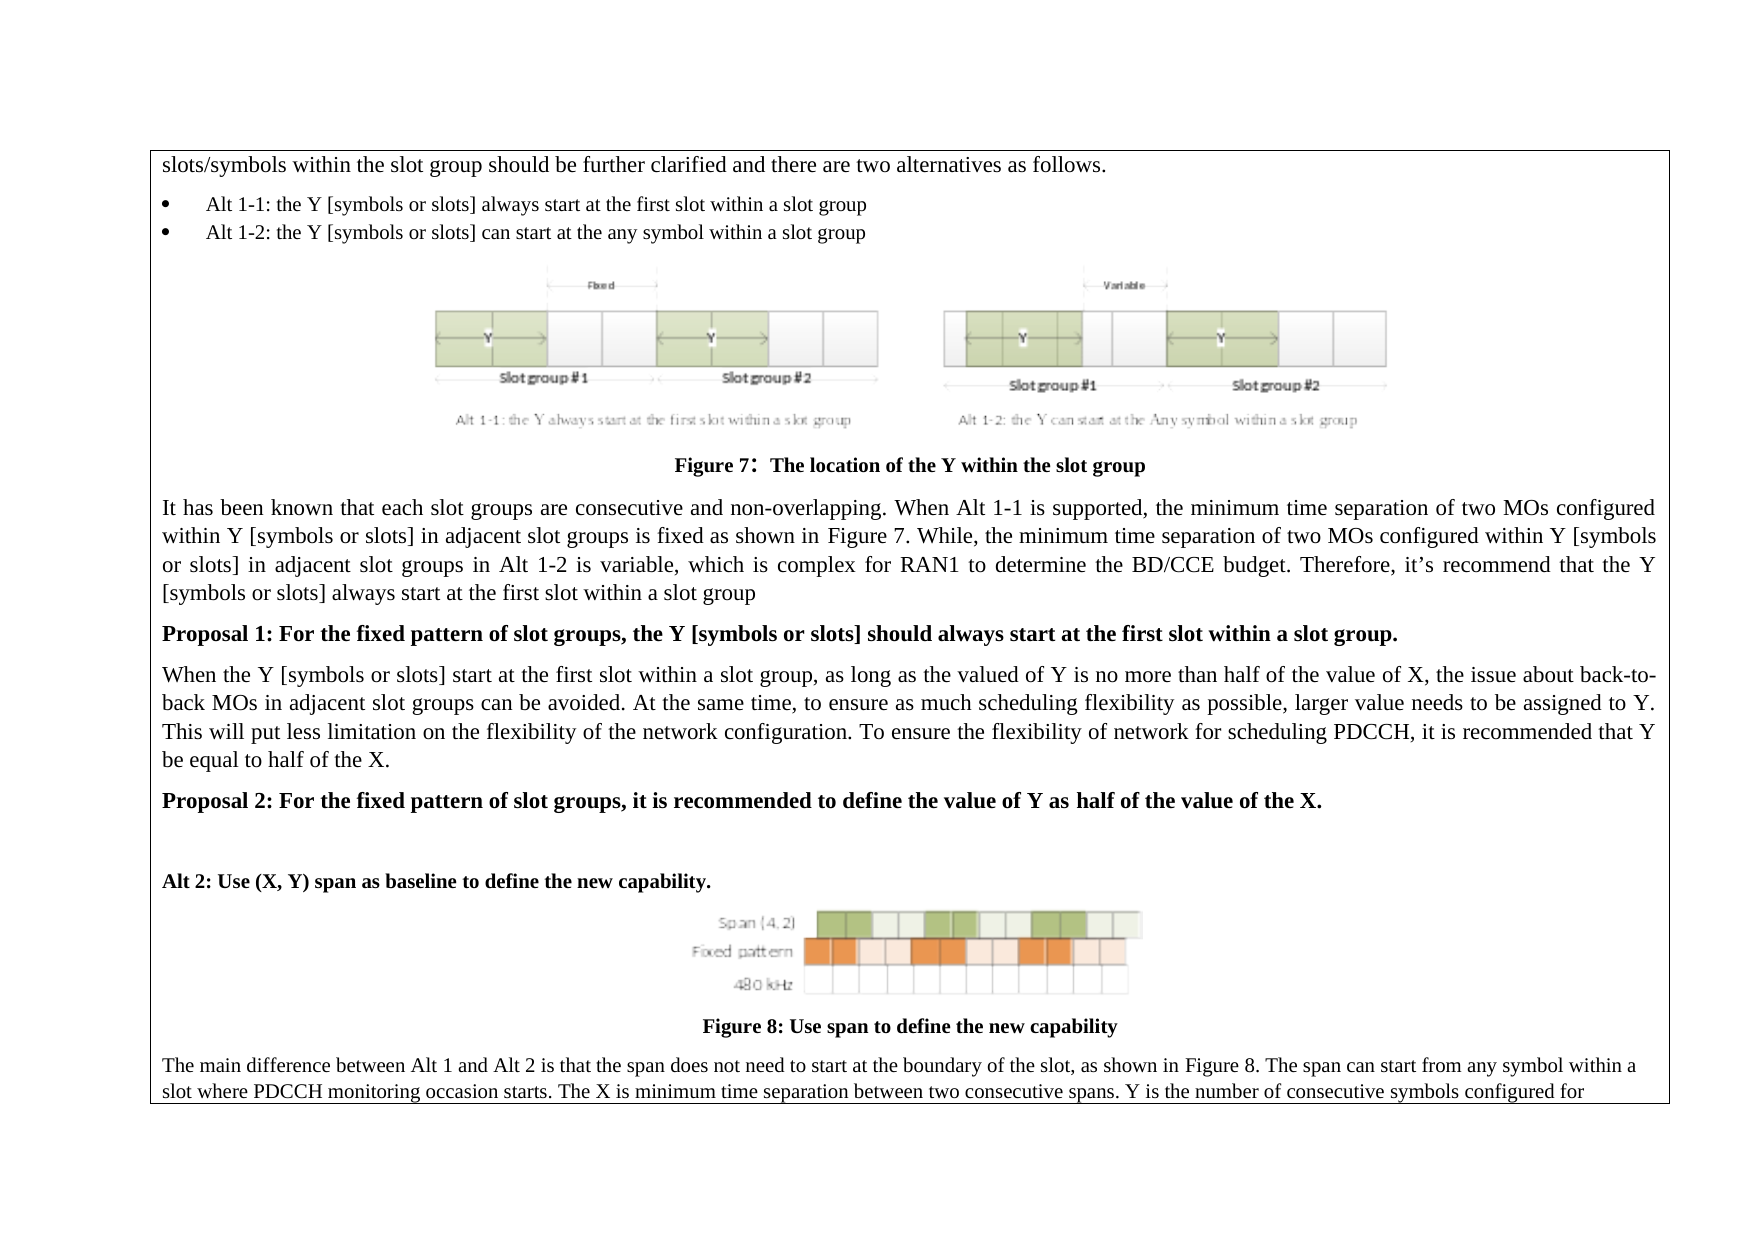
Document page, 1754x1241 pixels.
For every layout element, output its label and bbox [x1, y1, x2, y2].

table_header [151, 151, 1669, 1103]
